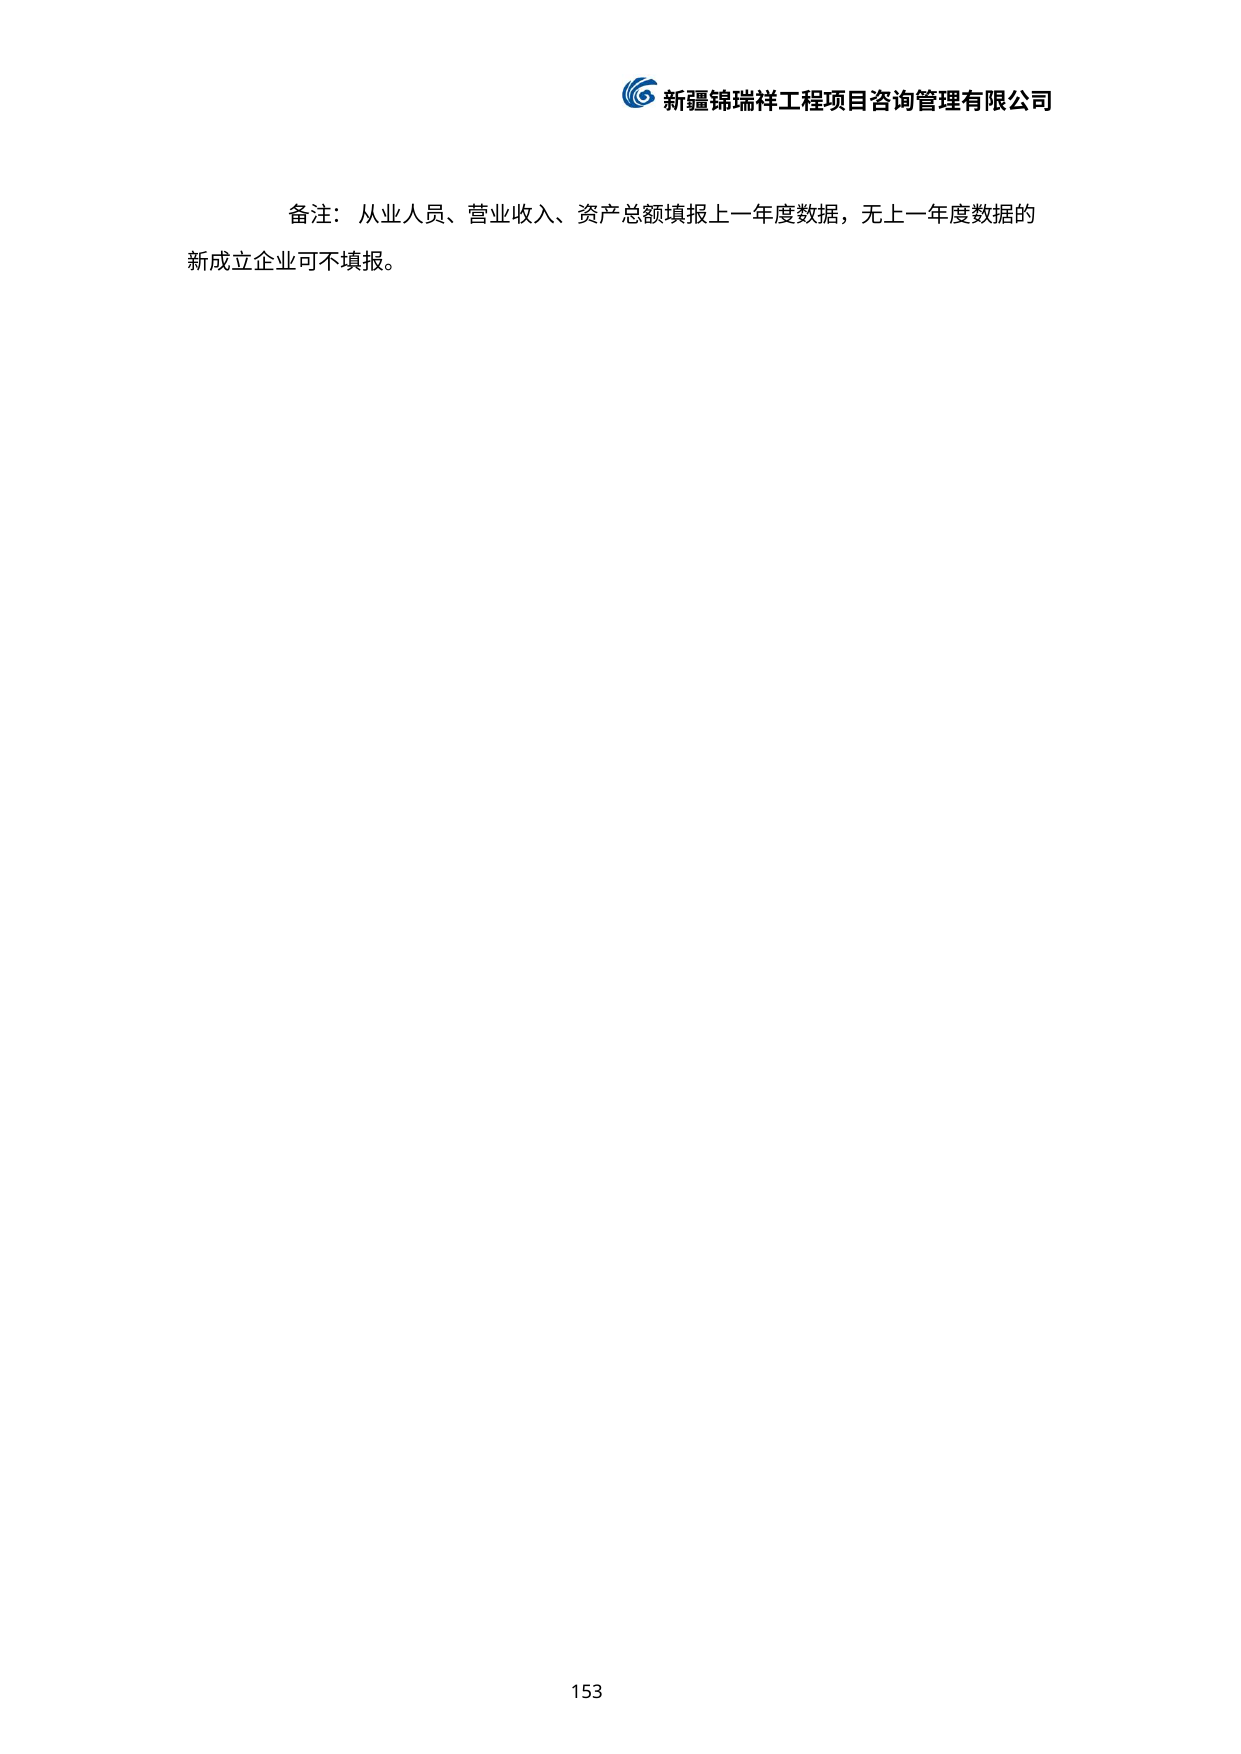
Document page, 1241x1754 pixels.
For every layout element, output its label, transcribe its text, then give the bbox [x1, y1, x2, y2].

text 备注： 从业人员、营业收入、资产总额填报上一年度数据，无上一年度数据的新成立企业可不填报。 [187, 197, 1053, 276]
picture [621, 74, 658, 110]
